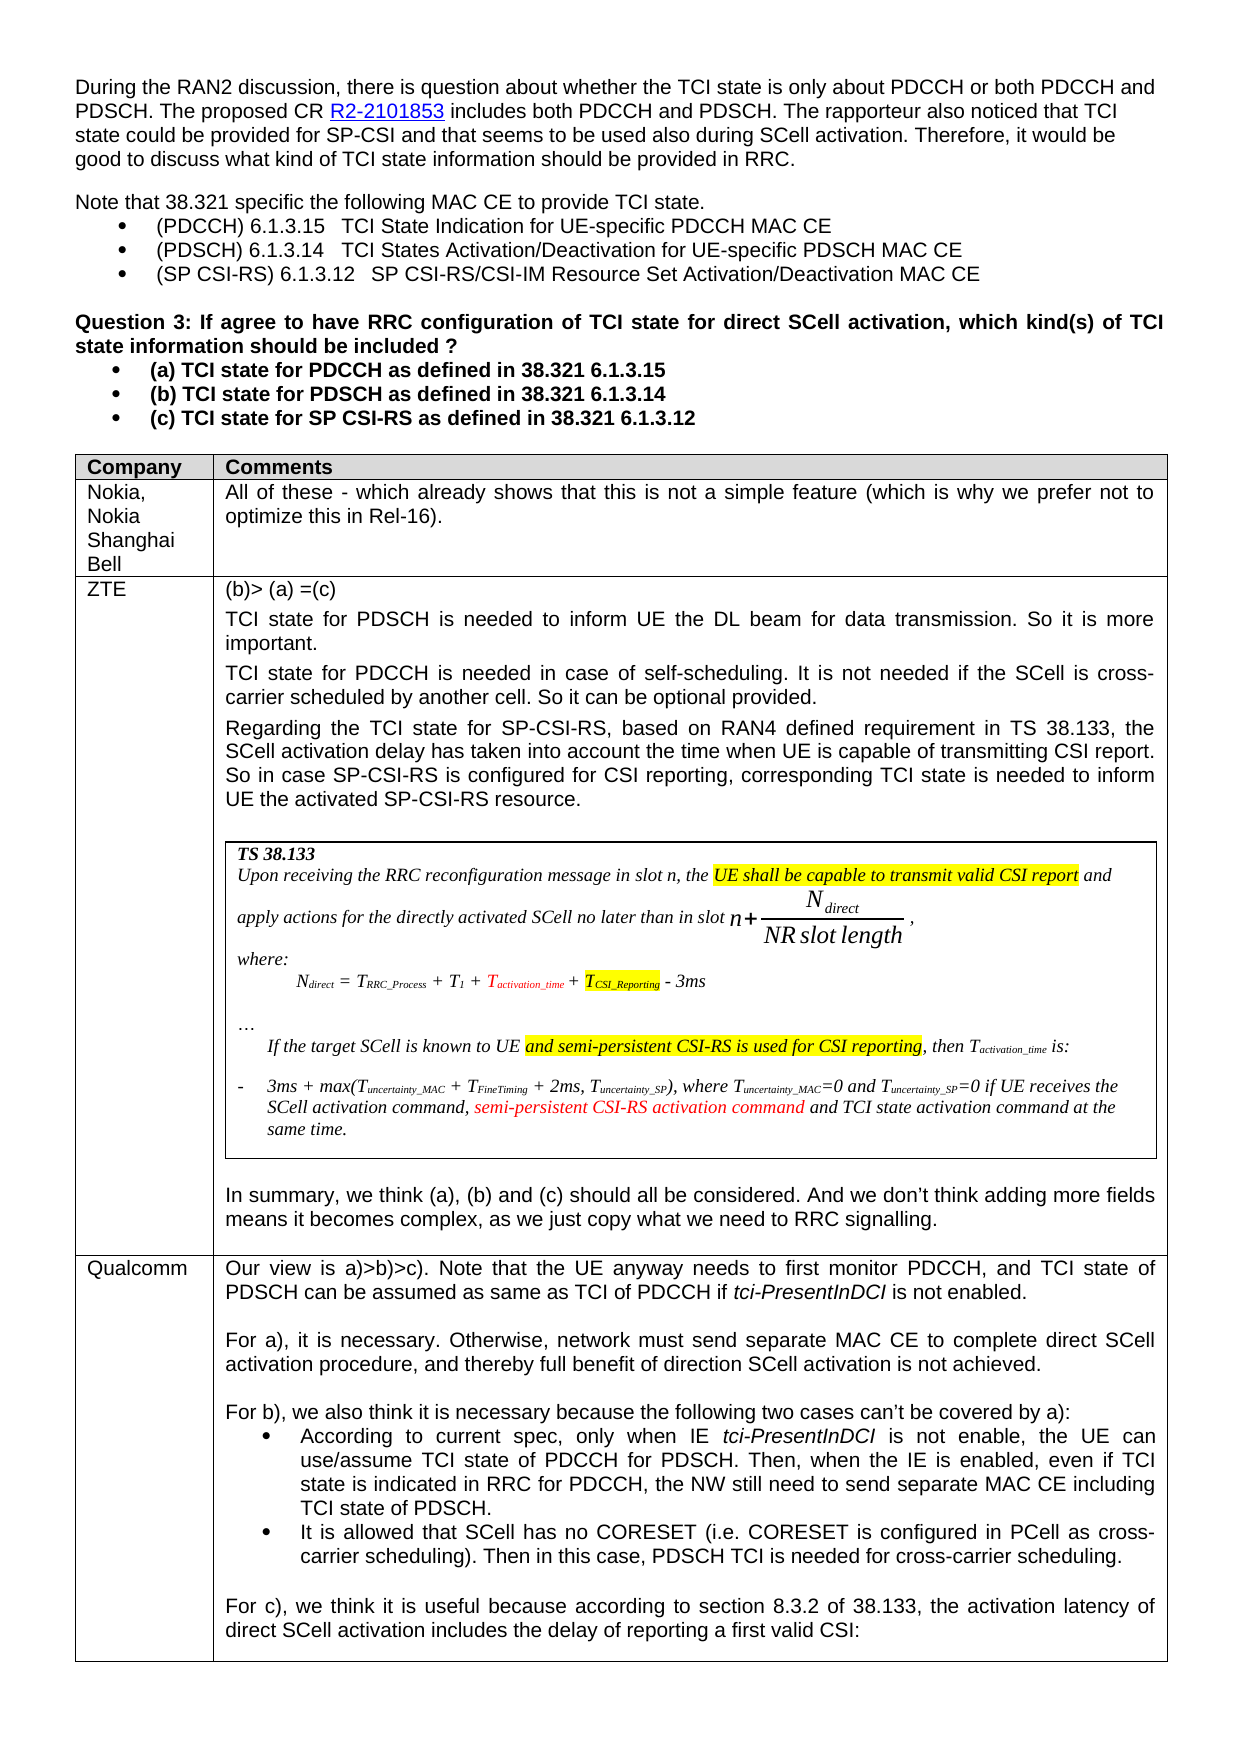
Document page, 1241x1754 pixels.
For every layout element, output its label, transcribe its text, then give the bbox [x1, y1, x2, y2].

table_cell ZTE [76, 577, 213, 1255]
list (a) TCI state for PDCCH as defined in 38.321 6.1.3.15 [112, 358, 1165, 382]
list (PDCCH) 6.1.3.15 TCI State Indication for UE-specific PDCCH MAC CE [119, 213, 1165, 238]
list (c) TCI state for SP CSI-RS as defined in 38.321 6.1.3.12 [112, 406, 1165, 430]
table_cell (b)> (a) =(c) TCI state for PDSCH is needed to inform UE the DL beam for data transmission. So it is more important. TCI state for PDCCH is needed in case of self-scheduling. It is not needed if the SCell is cross-carrier scheduled by another cell. So it can be optional provided. Regarding the TCI state for SP-CSI-RS, based on RAN4 defined requirement in TS 38.133, the SCell activation delay has taken into account the time when UE is capable of transmitting CSI report. So in case SP-CSI-RS is configured for CSI reporting, corresponding TCI state is needed to inform UE the activated SP-CSI-RS resource. In summary, we think (a), (b) and (c) should all be considered. And we don’t think adding more fields means it becomes complex, as we just copy what we need to RRC signalling. [214, 577, 1167, 1255]
table_header Comments [214, 455, 1167, 479]
list (SP CSI-RS) 6.1.3.12 SP CSI-RS/CSI-IM Resource Set Activation/Deactivation MAC CE [119, 262, 1165, 286]
table_cell Qualcomm [76, 1256, 213, 1661]
table_header Company [76, 455, 213, 479]
text Question 3: If agree to have RRC configuration of TCI state for direct SCell activation, which kind(s) of TCI state information should be included ? [75, 310, 1165, 358]
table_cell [214, 1256, 1167, 1661]
table_cell Nokia, Nokia Shanghai Bell [76, 480, 213, 576]
list (PDSCH) 6.1.3.14 TCI States Activation/Deactivation for UE-specific PDSCH MAC CE [119, 238, 1165, 262]
list (b) TCI state for PDSCH as defined in 38.321 6.1.3.14 [112, 382, 1165, 406]
text During the RAN2 discussion, there is question about whether the TCI state is only about PDCCH or both PDCCH and PDSCH. The proposed CR R2-2101853 includes both PDCCH and PDSCH. The rapporteur also noticed that TCI state could be provided for SP-CSI and that seems to be used also during SCell activation. Therefore, it would be good to discuss what kind of TCI state information should be provided in RRC. [75, 75, 1165, 171]
table_cell All of these - which already shows that this is not a simple feature (which is why we prefer not to optimize this in Rel-16). [214, 480, 1167, 576]
text Note that 38.321 specific the following MAC CE to provide TCI state. [75, 189, 1165, 213]
